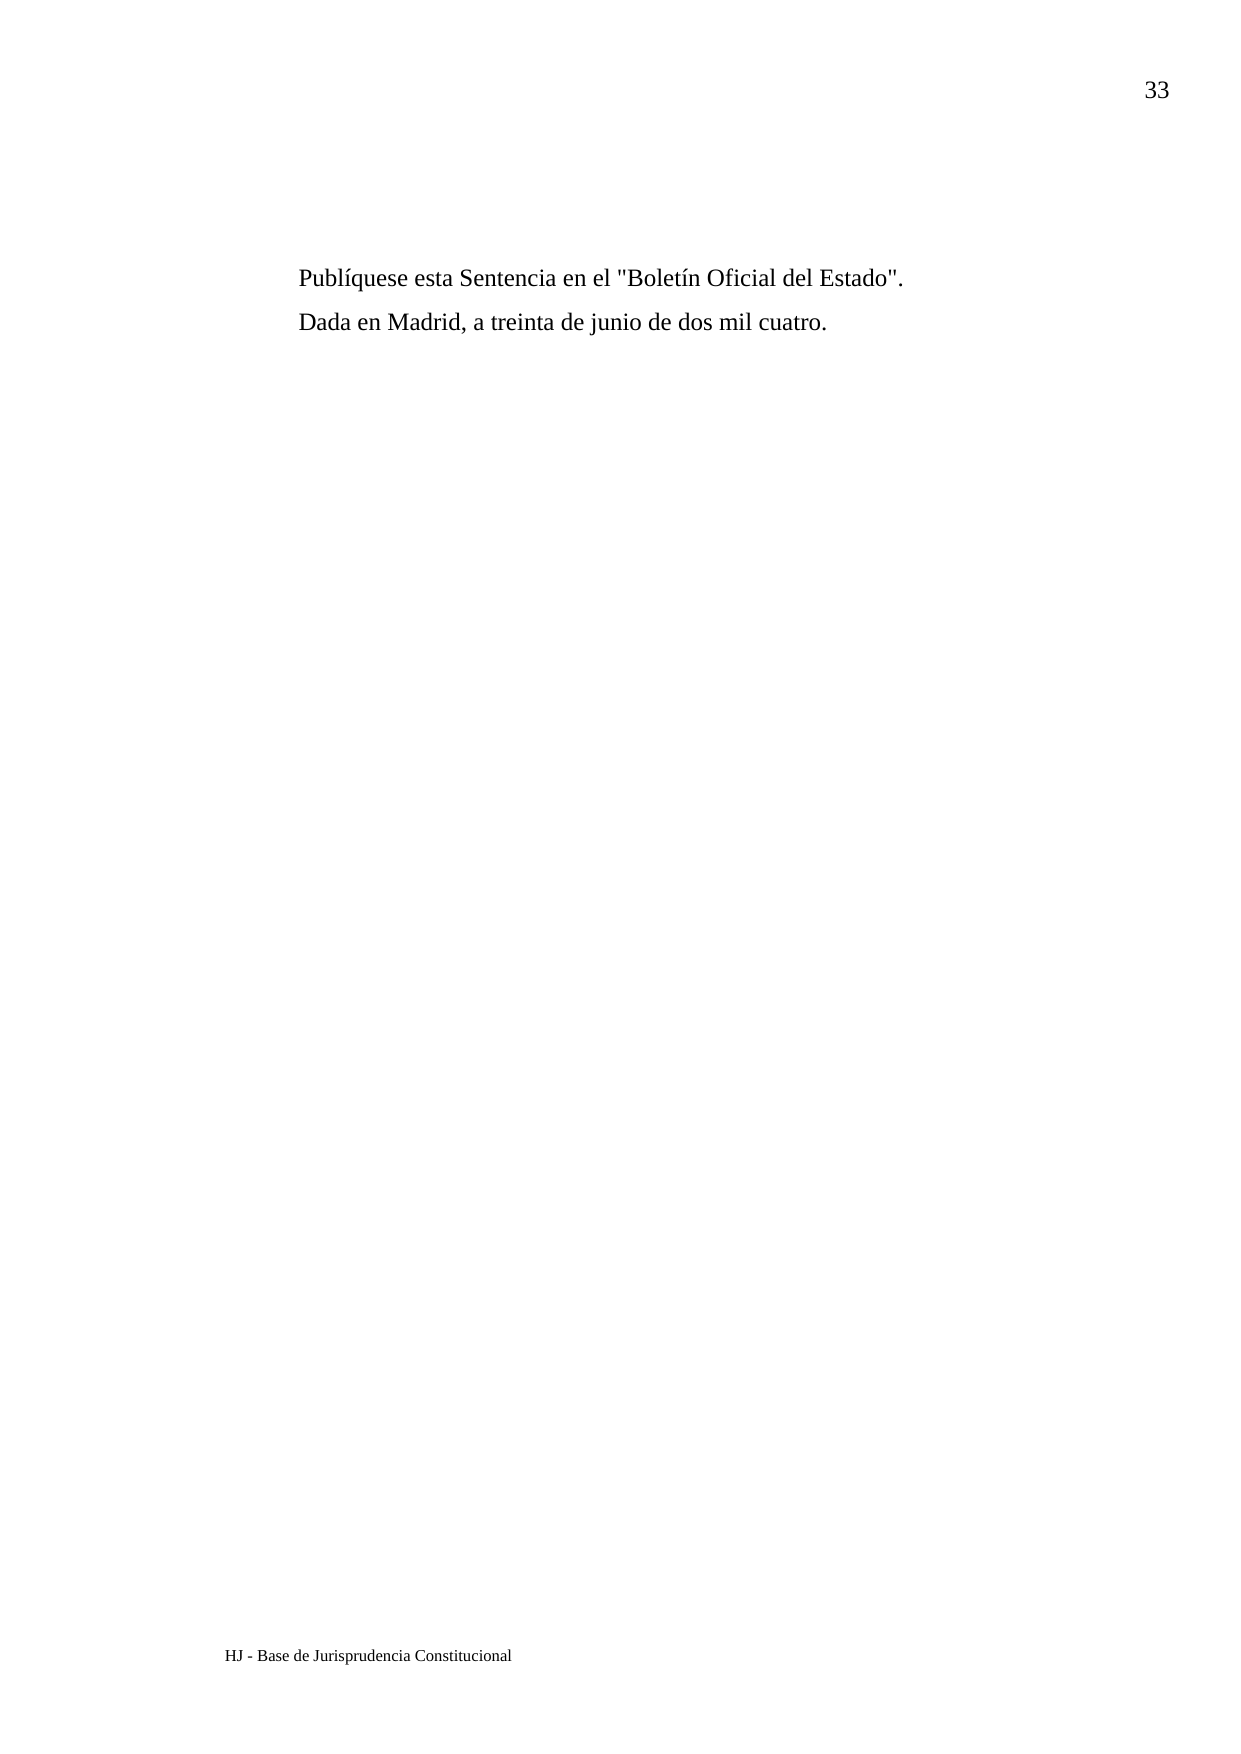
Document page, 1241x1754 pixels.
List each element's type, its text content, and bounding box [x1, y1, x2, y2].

text Dada en Madrid, a treinta de junio de dos mil cuatro. [224, 307, 1169, 335]
text Publíquese esta Sentencia en el "Boletín Oficial del Estado". [224, 263, 1169, 292]
